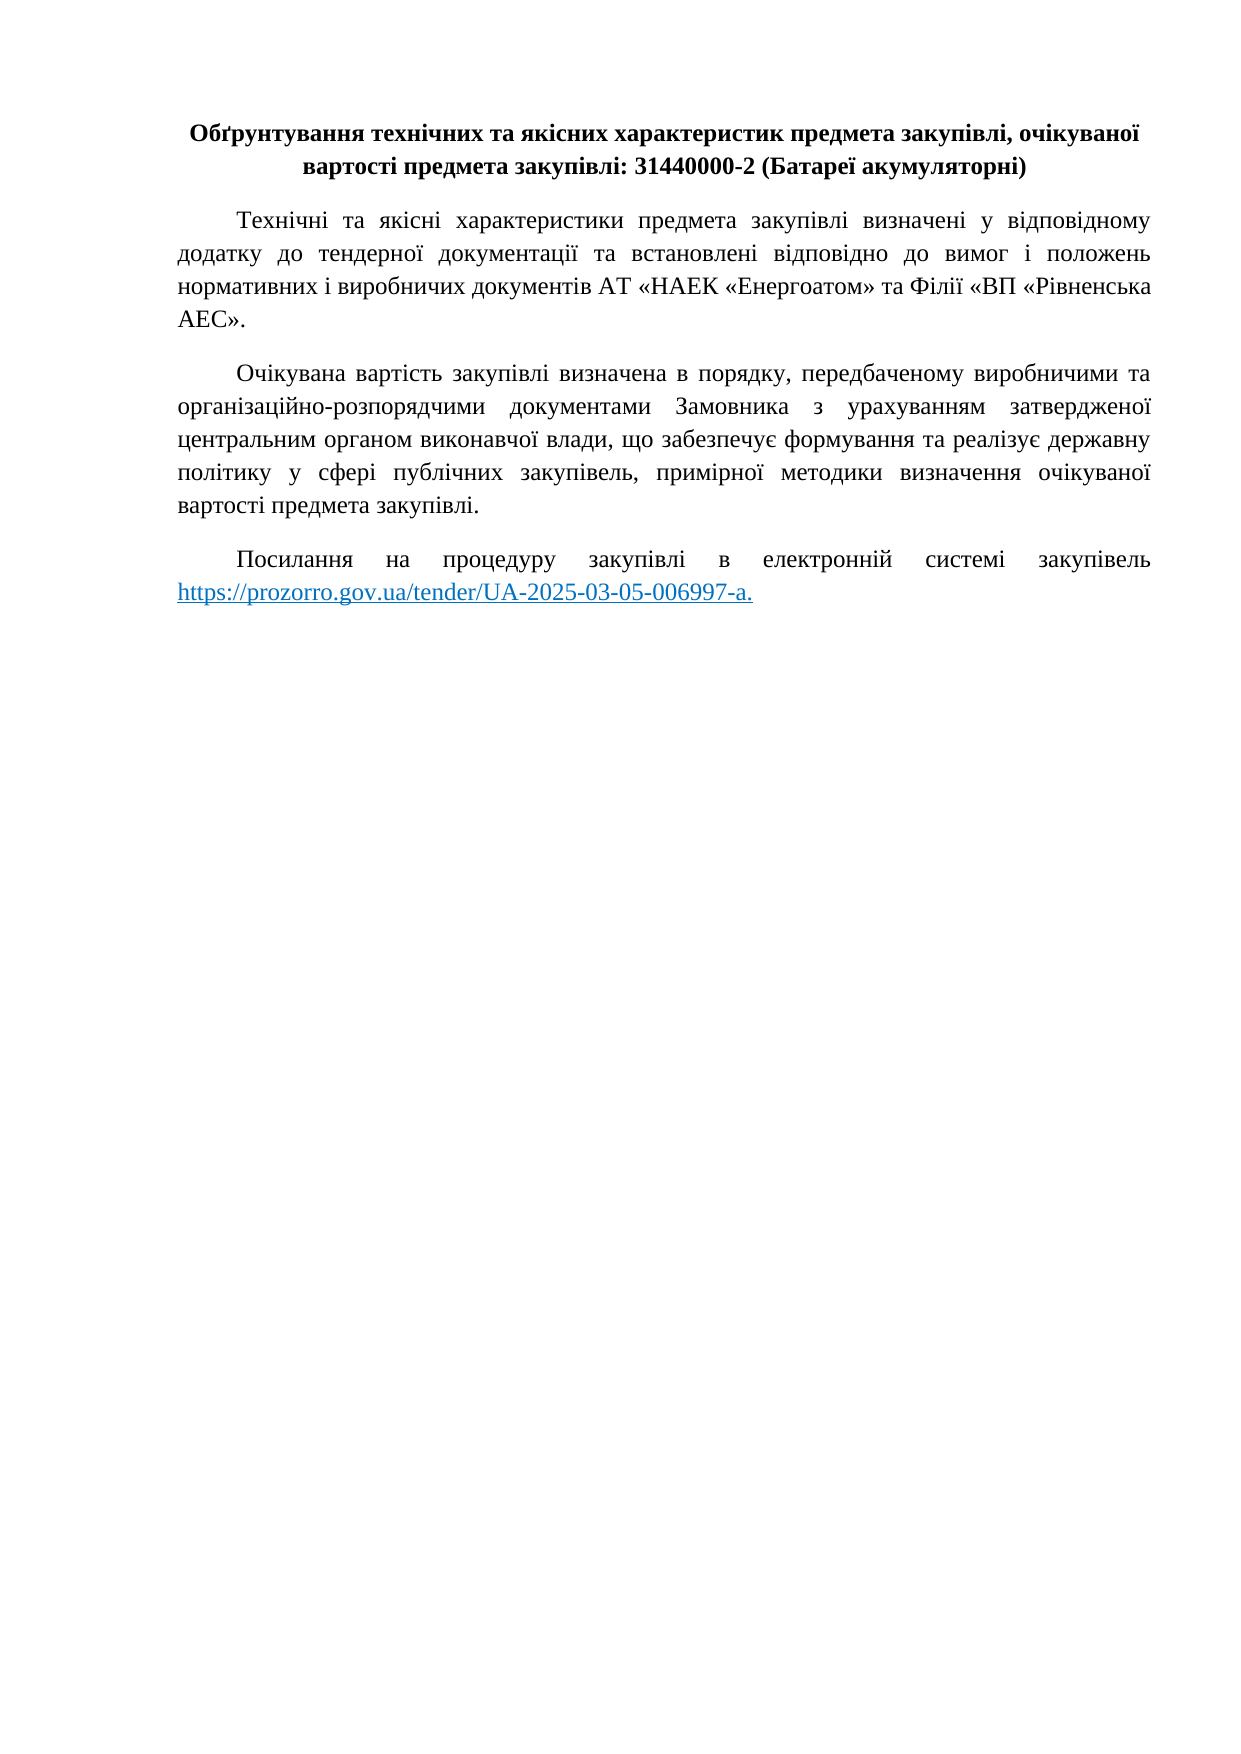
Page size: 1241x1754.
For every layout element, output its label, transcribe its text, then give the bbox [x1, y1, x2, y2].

text Посилання на процедуру закупівлі в електронній системі закупівель https://prozorro.gov.ua/tender/UA-2025-03-05-006997-a. [177, 544, 1152, 606]
text Очікувана вартість закупівлі визначена в порядку, передбаченому виробничими та організаційно-розпорядчими документами Замовника з урахуванням затвердженої центральним органом виконавчої влади, що забезпечує формування та реалізує державну політику у сфері публічних закупівель, примірної методики визначення очікуваної вартості предмета закупівлі. [177, 358, 1152, 519]
text Обґрунтування технічних та якісних характеристик предмета закупівлі, очікуваної вартості предмета закупівлі: 31440000-2 (Батареї акумуляторні) [177, 118, 1152, 180]
text Технічні та якісні характеристики предмета закупівлі визначені у відповідному додатку до тендерної документації та встановлені відповідно до вимог і положень нормативних і виробничих документів АТ «НАЕК «Енергоатом» та Філії «ВП «Рівненська АЕС». [177, 205, 1152, 333]
